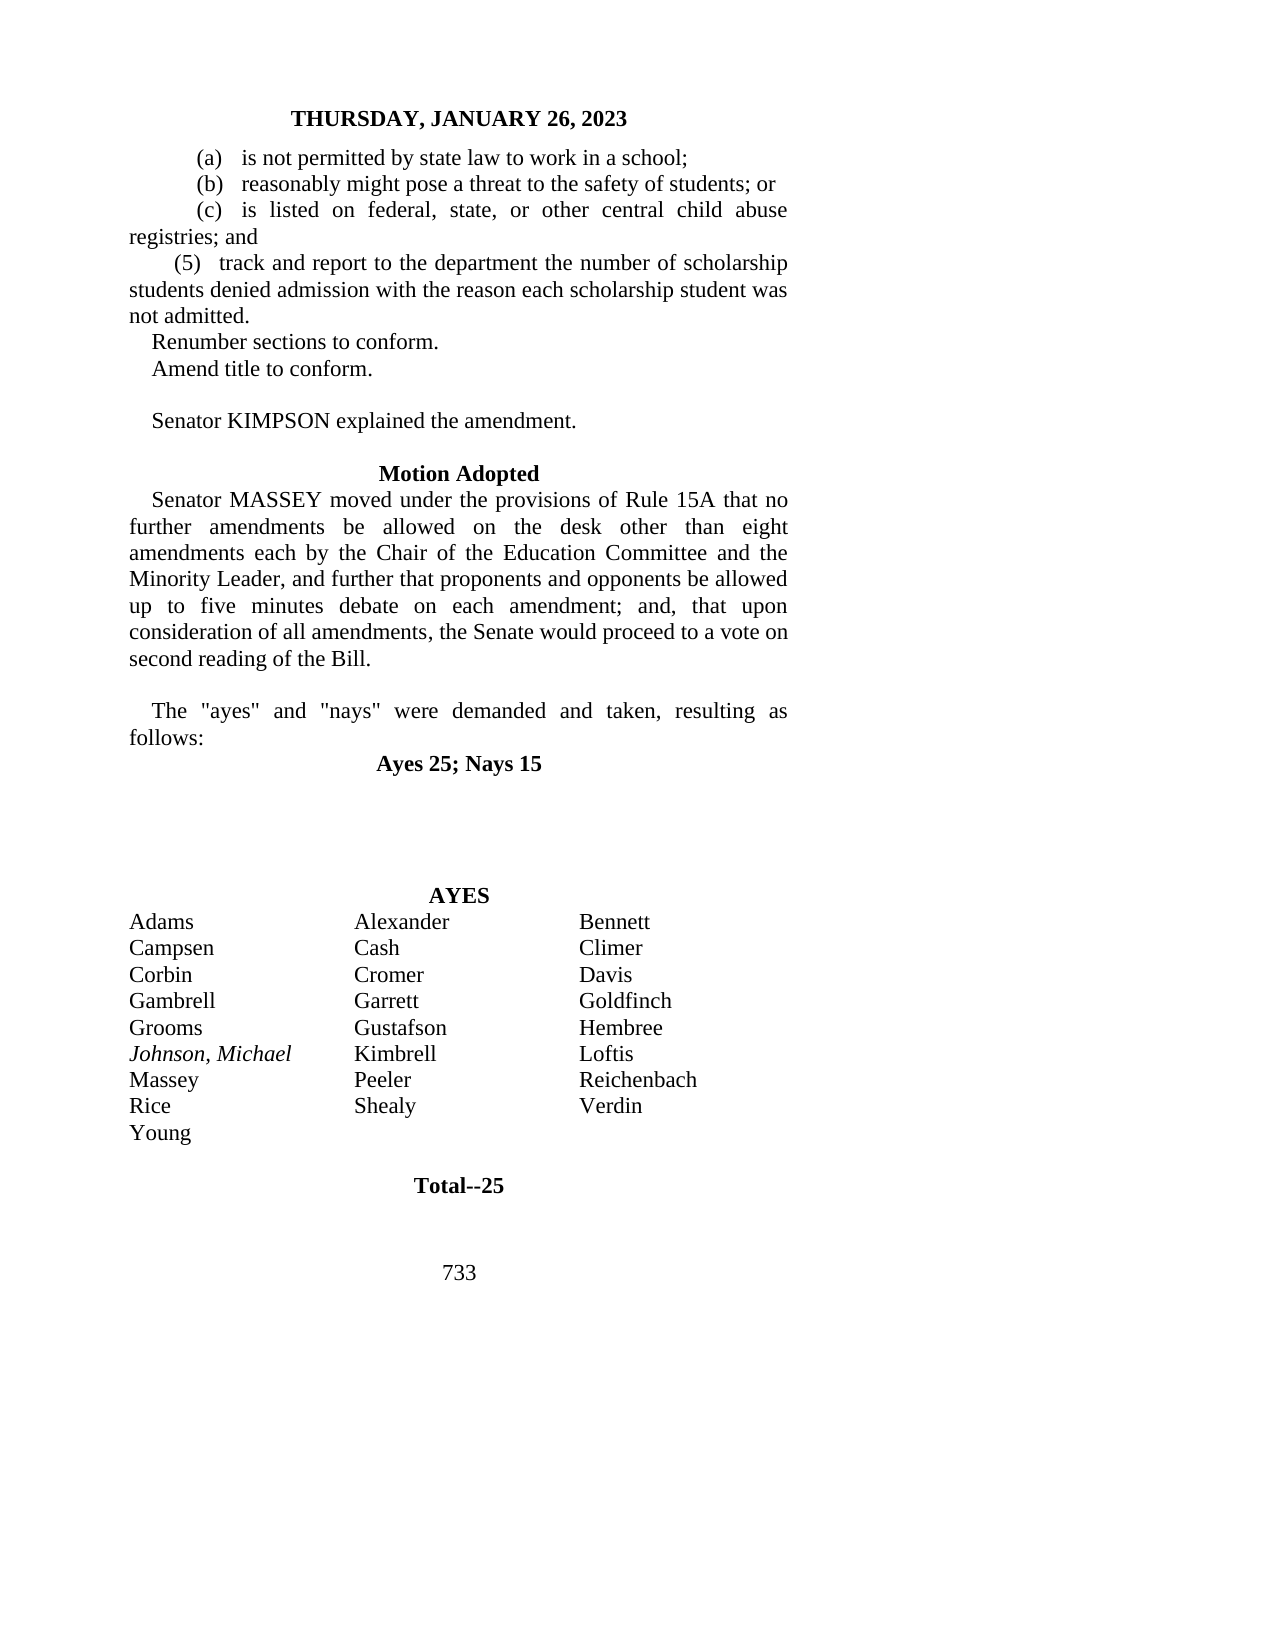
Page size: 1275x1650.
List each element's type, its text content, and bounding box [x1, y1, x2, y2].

text Gambrell Garrett Goldfinch [129, 987, 789, 1013]
title Senator KIMPSON explained the amendment. [129, 407, 789, 434]
text Adams Alexander Bennett [129, 908, 789, 934]
text The "ayes" and "nays" were demanded and taken, resulting as follows: [129, 697, 789, 750]
text Renumber sections to conform. [129, 328, 789, 355]
text Total--25 [129, 1172, 789, 1198]
text Corbin Cromer Davis [129, 961, 789, 987]
text Rice Shealy Verdin [129, 1093, 789, 1119]
title Amend title to conform. [129, 355, 789, 381]
text Massey Peeler Reichenbach [129, 1066, 789, 1093]
text AYES [129, 882, 789, 908]
text Campsen Cash Climer [129, 934, 789, 961]
text Johnson, Michael Kimbrell Loftis [129, 1040, 789, 1066]
text Young [129, 1119, 789, 1145]
text Senator MASSEY moved under the provisions of Rule 15A that no further amendments be allowed on the desk other than eight amendments each by the Chair of the Education Committee and the Minority Leader, and further that proponents and opponents be allowed up to five minutes debate on each amendment; and, that upon consideration of all amendments, the Senate would proceed to a vote on second reading of the Bill. [129, 486, 789, 671]
text Ayes 25; Nays 15 [129, 750, 789, 776]
text Grooms Gustafson Hembree [129, 1013, 789, 1040]
text Motion Adopted [129, 460, 789, 486]
